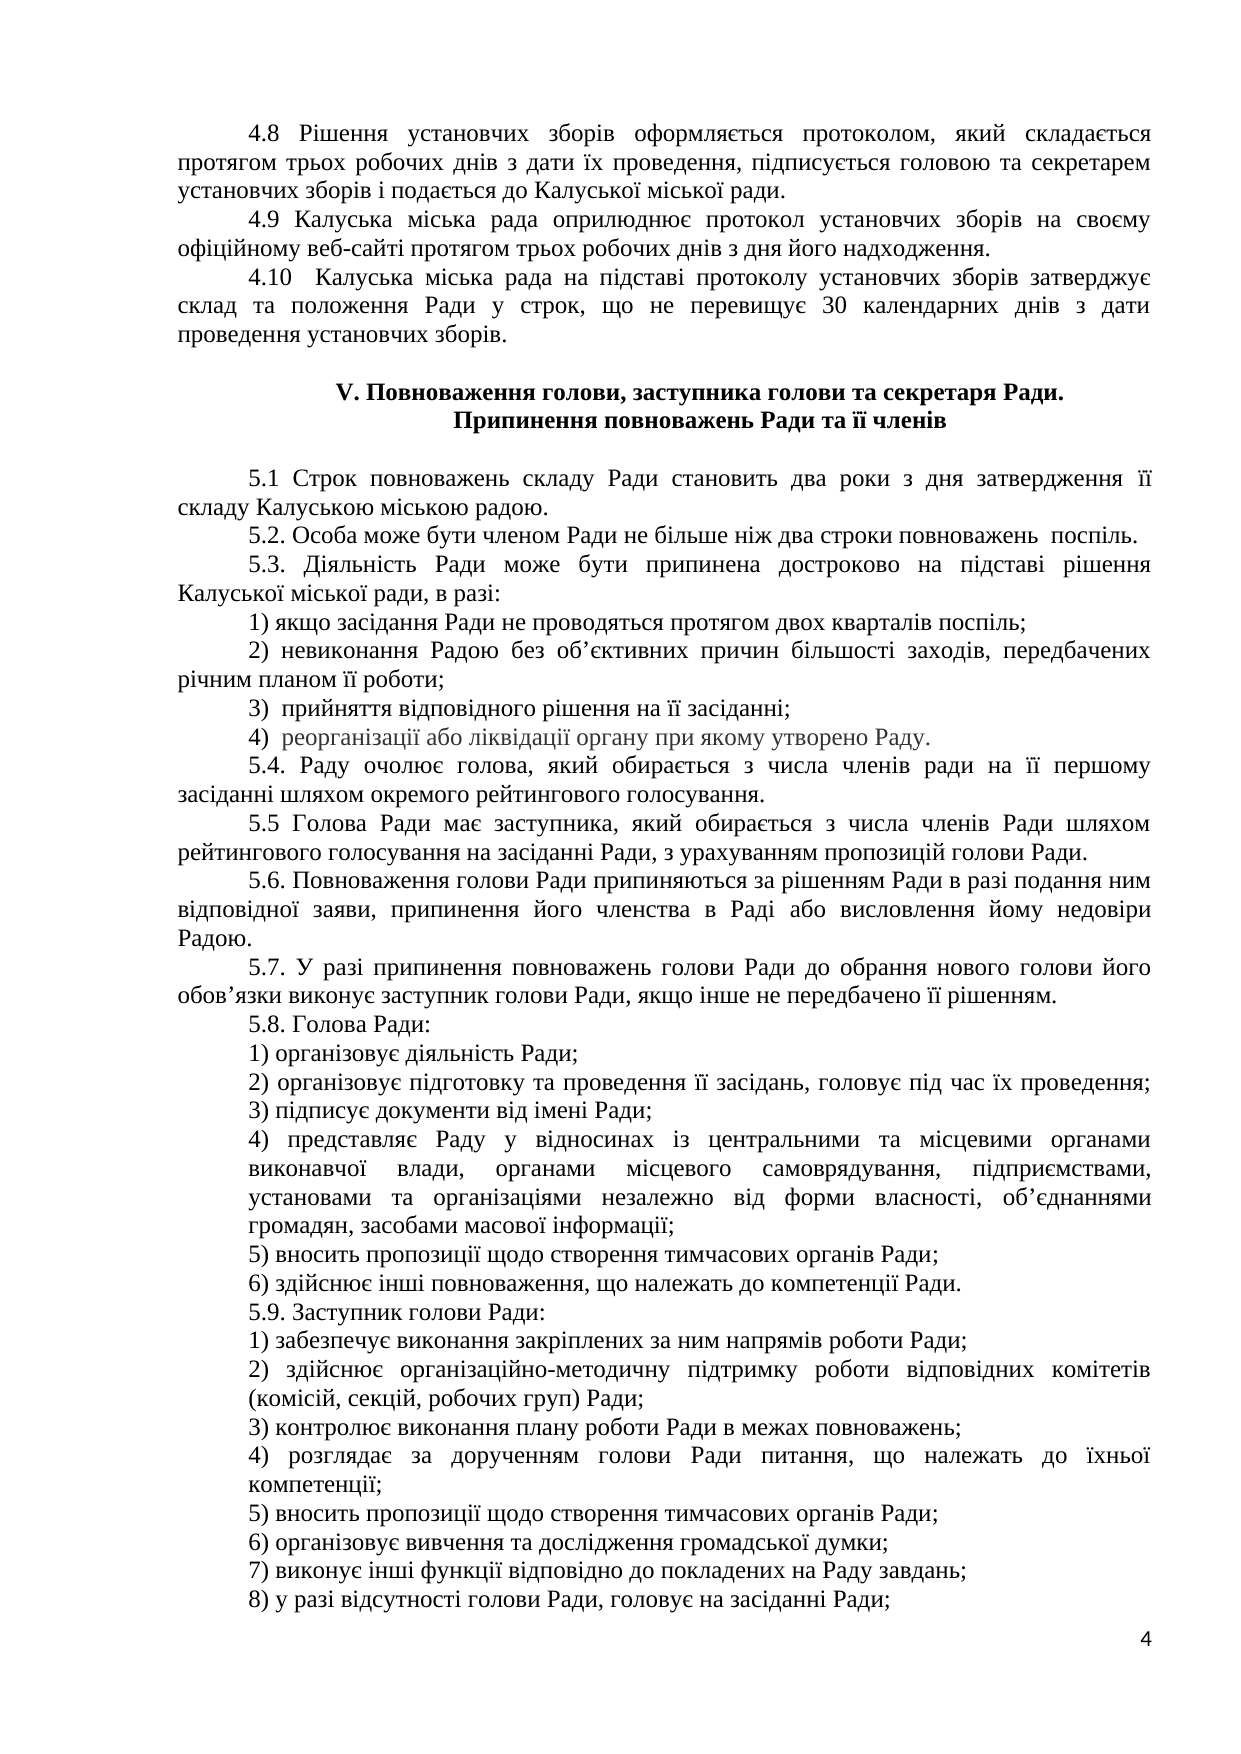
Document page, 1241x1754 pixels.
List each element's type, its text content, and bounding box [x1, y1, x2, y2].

text 1) організовує діяльність Ради; [177, 1038, 1152, 1067]
text 2) здійснює організаційно-методичну підтримку роботи відповідних комітетів (комісій, секцій, робочих груп) Ради; [248, 1354, 1152, 1412]
text 8) у разі відсутності голови Ради, головує на засіданні Ради; [248, 1584, 1152, 1613]
text 5.5 Голова Ради має заступника, який обирається з числа членів Ради шляхом рейтингового голосування на засіданні Ради, з урахуванням пропозицій голови Ради. [177, 808, 1152, 866]
text 3) контролює виконання плану роботи Ради в межах повноважень; [248, 1412, 1152, 1441]
text 4) розглядає за дорученням голови Ради питання, що належать до їхньої компетенції; [248, 1441, 1152, 1498]
text 1) забезпечує виконання закріплених за ним напрямів роботи Ради; [248, 1326, 1152, 1354]
text 6) організовує вивчення та дослідження громадської думки; [248, 1527, 1152, 1556]
text 5.7. У разі припинення повноважень голови Ради до обрання нового голови його обов’язки виконує заступник голови Ради, якщо інше не передбачено її рішенням. [177, 952, 1152, 1009]
text 5.8. Голова Ради: [177, 1009, 1152, 1038]
text 7) виконує інші функції відповідно до покладених на Раду завдань; [248, 1556, 1152, 1584]
text 4.10 Калуська міська рада на підставі протоколу установчих зборів затверджує склад та положення Ради у строк, що не перевищує 30 календарних днів з дати проведення установчих зборів. [177, 262, 1152, 348]
text 4.8 Рішення установчих зборів оформляється протоколом, який складається протягом трьох робочих днів з дати їх проведення, підписується головою та секретарем установчих зборів і подається до Калуської міської ради. [177, 118, 1152, 204]
text 6) здійснює інші повноваження, що належать до компетенції Ради. [248, 1268, 1152, 1297]
text 4) реорганізації або ліквідації органу при якому утворено Раду. [177, 722, 1152, 751]
text 5) вносить пропозиції щодо створення тимчасових органів Ради; [248, 1239, 1152, 1268]
text 5.3. Діяльність Ради може бути припинена достроково на підставі рішення Калуської міської ради, в разі: [177, 549, 1152, 607]
text Припинення повноважень Ради та її членів [177, 406, 1152, 434]
text 2) організовує підготовку та проведення її засідань, головує під час їх проведення; 3) підписує документи від імені Ради; [248, 1067, 1152, 1124]
text 5.1 Строк повноважень складу Ради становить два роки з дня затвердження її складу Калуською міською радою. [177, 463, 1152, 521]
text 1) якщо засідання Ради не проводяться протягом двох кварталів поспіль; [177, 607, 1152, 636]
text 5.9. Заступник голови Ради: [248, 1297, 1152, 1326]
text V. Повноваження голови, заступника голови та секретаря Ради. [177, 377, 1152, 406]
text 4.9 Калуська міська рада оприлюднює протокол установчих зборів на своєму офіційному веб-сайті протягом трьох робочих днів з дня його надходження. [177, 204, 1152, 262]
text 5.6. Повноваження голови Ради припиняються за рішенням Ради в разі подання ним відповідної заяви, припинення його членства в Раді або висловлення йому недовіри Радою. [177, 866, 1152, 952]
text 5.2. Особа може бути членом Ради не більше ніж два строки повноважень поспіль. [177, 521, 1152, 549]
text 2) невиконання Радою без об’єктивних причин більшості заходів, передбачених річним планом її роботи; [177, 636, 1152, 693]
text 4) представляє Раду у відносинах із центральними та місцевими органами виконавчої влади, органами місцевого самоврядування, підприємствами, установами та організаціями незалежно від форми власності, об’єднаннями громадян, засобами масової інформації; [248, 1124, 1152, 1239]
text 3) прийняття відповідного рішення на її засіданні; [177, 693, 1152, 722]
text 5) вносить пропозиції щодо створення тимчасових органів Ради; [248, 1498, 1152, 1527]
text 5.4. Раду очолює голова, який обирається з числа членів ради на її першому засіданні шляхом окремого рейтингового голосування. [177, 751, 1152, 808]
